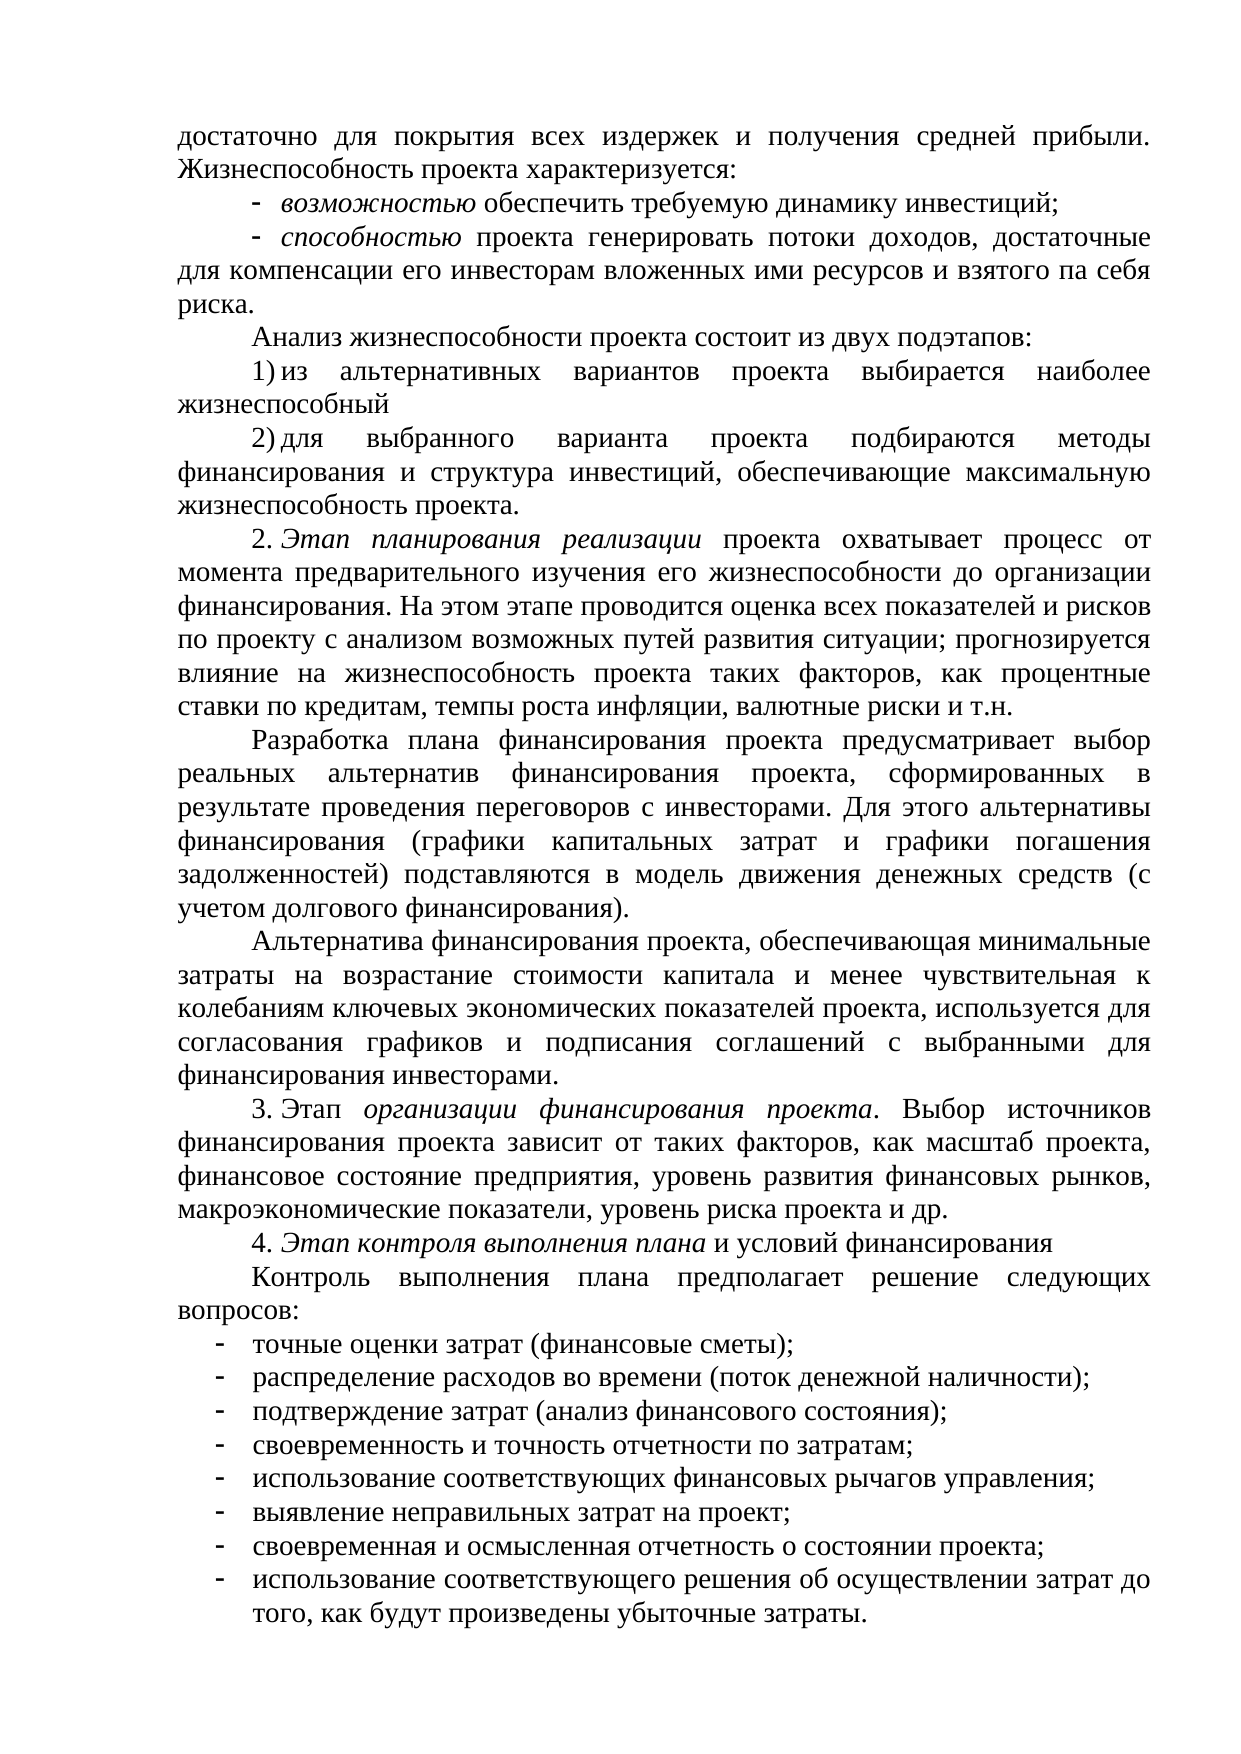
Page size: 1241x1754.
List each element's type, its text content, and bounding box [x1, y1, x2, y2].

list выявление неправильных затрат на проект; [215, 1494, 1152, 1528]
list Альтернатива финансирования проекта, обеспечивающая минимальные затраты на возрастание стоимости капитала и менее чувствительная к колебаниям ключевых экономических показателей проекта, используется для согласования графиков и подписания соглашений с выбранными для финансирования инвесторами. [177, 923, 1152, 1091]
list своевременность и точность отчетности по затратам; [215, 1427, 1152, 1460]
text Контроль выполнения плана предполагает решение следующих вопросов: [177, 1259, 1152, 1326]
list 1) из альтернативных вариантов проекта выбирается наиболее жизнеспособный [177, 353, 1152, 420]
list точные оценки затрат (финансовые сметы); [215, 1326, 1152, 1359]
list 4. Этап контроля выполнения плана и условий финансирования [177, 1225, 1152, 1259]
list возможностью обеспечить требуемую динамику инвестиций; [177, 185, 1152, 219]
list 2. Этап планирования реализации проекта охватывает процесс от момента предварительного изучения его жизнеспособности до организации финансирования. На этом этапе проводится оценка всех показателей и рисков по проекту с анализом возможных путей развития ситуации; прогнозируется влияние на жизнеспособность проекта таких факторов, как процентные ставки по кредитам, темпы роста инфляции, валютные риски и т.н. [177, 521, 1152, 722]
list способностью проекта генерировать потоки доходов, достаточные для компенсации его инвесторам вложенных ими ресурсов и взятого па себя риска. [177, 219, 1152, 319]
list 2) для выбранного варианта проекта подбираются методы финансирования и структура инвестиций, обеспечивающие максимальную жизнеспособность проекта. [177, 420, 1152, 521]
list Анализ жизнеспособности проекта состоит из двух подэтапов: [177, 319, 1152, 353]
list использование соответствующих финансовых рычагов управления; [215, 1460, 1152, 1494]
list Разработка плана финансирования проекта предусматривает выбор реальных альтернатив финансирования проекта, сформированных в результате проведения переговоров с инвесторами. Для этого альтернативы финансирования (графики капитальных затрат и графики погашения задолженностей) подставляются в модель движения денежных средств (с учетом долгового финансирования). [177, 722, 1152, 923]
list своевременная и осмысленная отчетность о состоянии проекта; [215, 1528, 1152, 1561]
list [177, 118, 1152, 185]
list 3. Этап организации финансирования проекта. Выбор источников финансирования проекта зависит от таких факторов, как масштаб проекта, финансовое состояние предприятия, уровень развития финансовых рынков, макроэкономические показатели, уровень риска проекта и др. [177, 1091, 1152, 1225]
list распределение расходов во времени (поток денежной наличности); [215, 1359, 1152, 1393]
list подтверждение затрат (анализ финансового состояния); [215, 1393, 1152, 1427]
list использование соответствующего решения об осуществлении затрат до того, как будут произведены убыточные затраты. [215, 1561, 1152, 1628]
